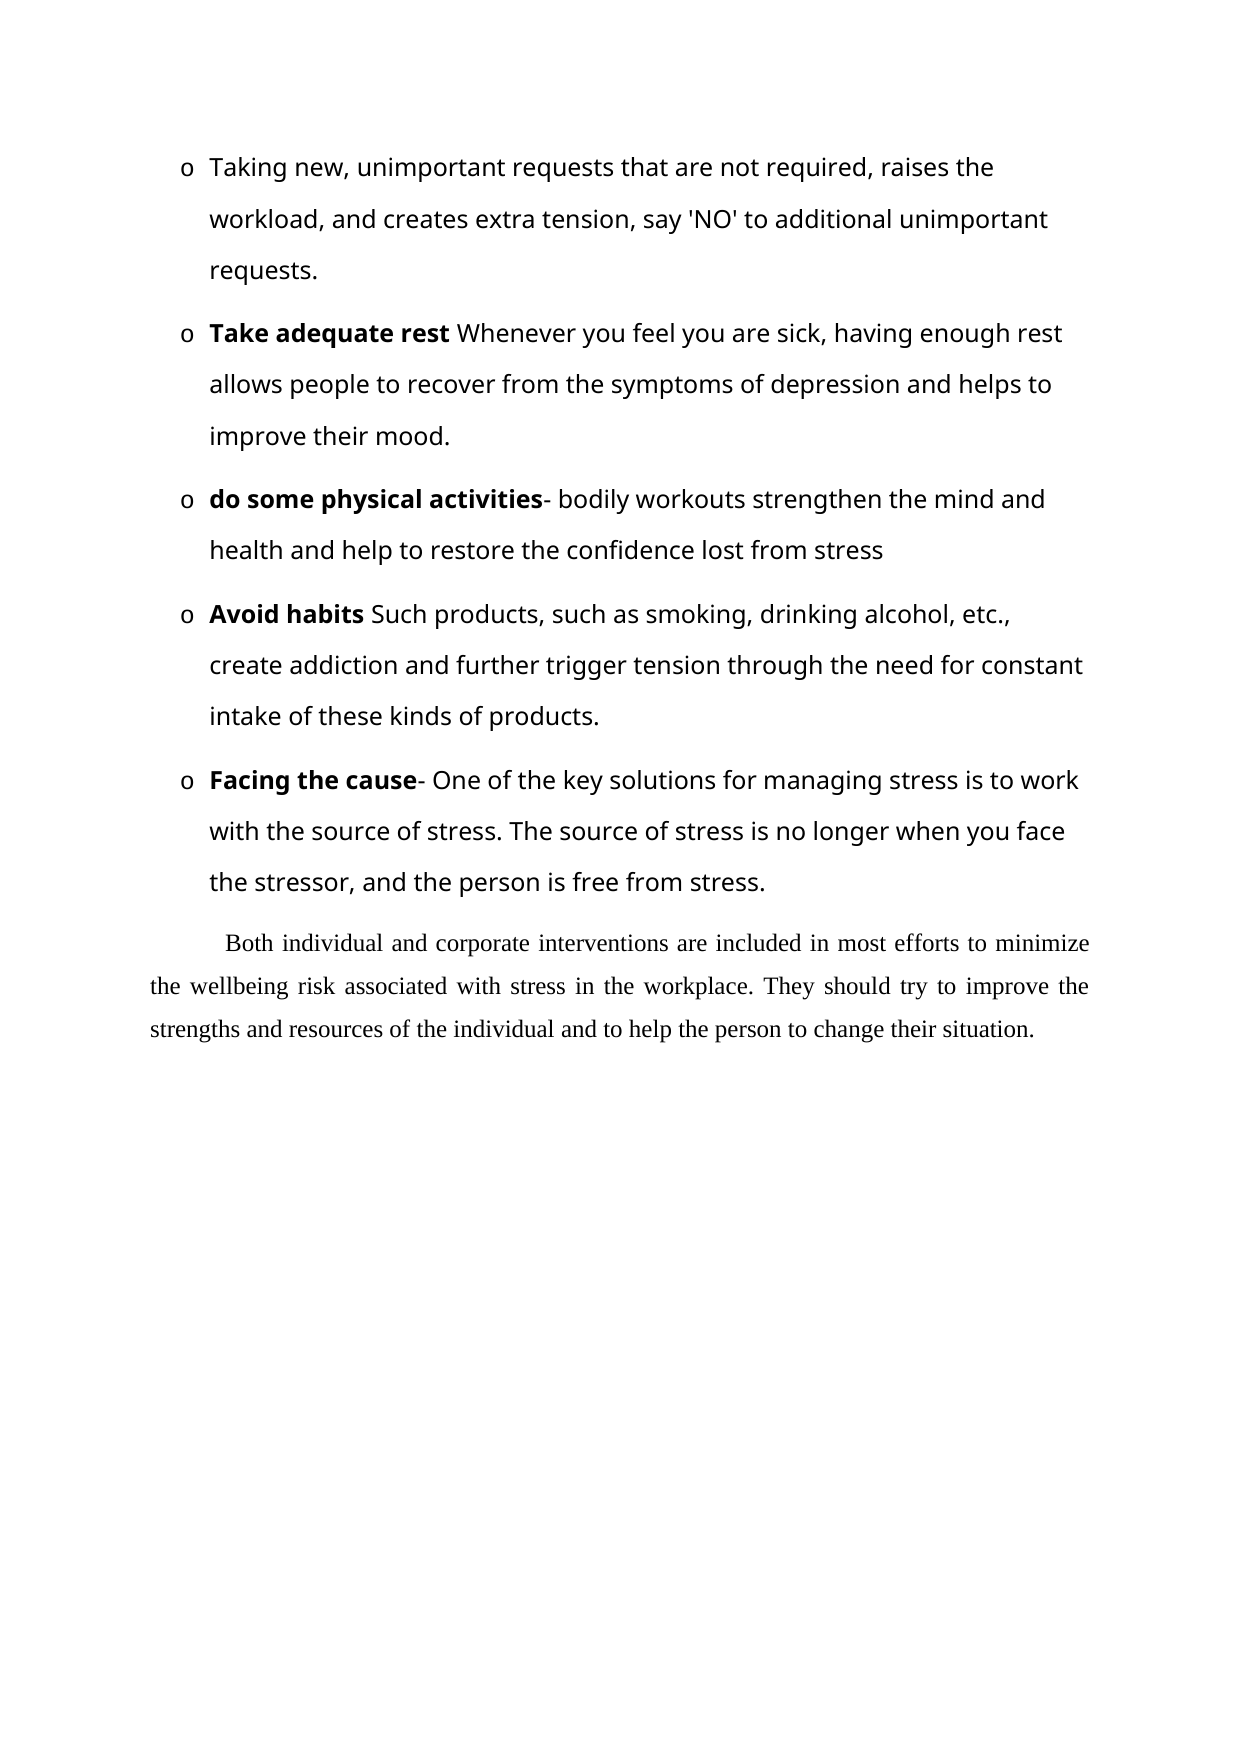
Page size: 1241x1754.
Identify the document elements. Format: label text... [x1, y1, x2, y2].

list Take adequate rest Whenever you feel you are sick, having enough rest allows people to recover from the symptoms of depression and helps to improve their mood. [179, 316, 1090, 452]
list Avoid habits Such products, such as smoking, drinking alcohol, etc., create addiction and further trigger tension through the need for constant intake of these kinds of products. [179, 596, 1090, 733]
list Facing the cause- One of the key solutions for managing stress is to work with the source of stress. The source of stress is no longer when you face the stressor, and the person is free from stress. [179, 762, 1090, 899]
list Taking new, unimportant requests that are not required, raises the workload, and creates extra tension, say 'NO' to additional unimportant requests. [179, 150, 1090, 286]
list do some physical activities- bodily workouts strengthen the mind and health and help to restore the confidence lost from stress [179, 482, 1090, 567]
text Both individual and corporate interventions are included in most efforts to minimize the wellbeing risk associated with stress in the workplace. They should try to improve the strengths and resources of the individual and to help the person to change their situation. [150, 928, 1090, 1043]
